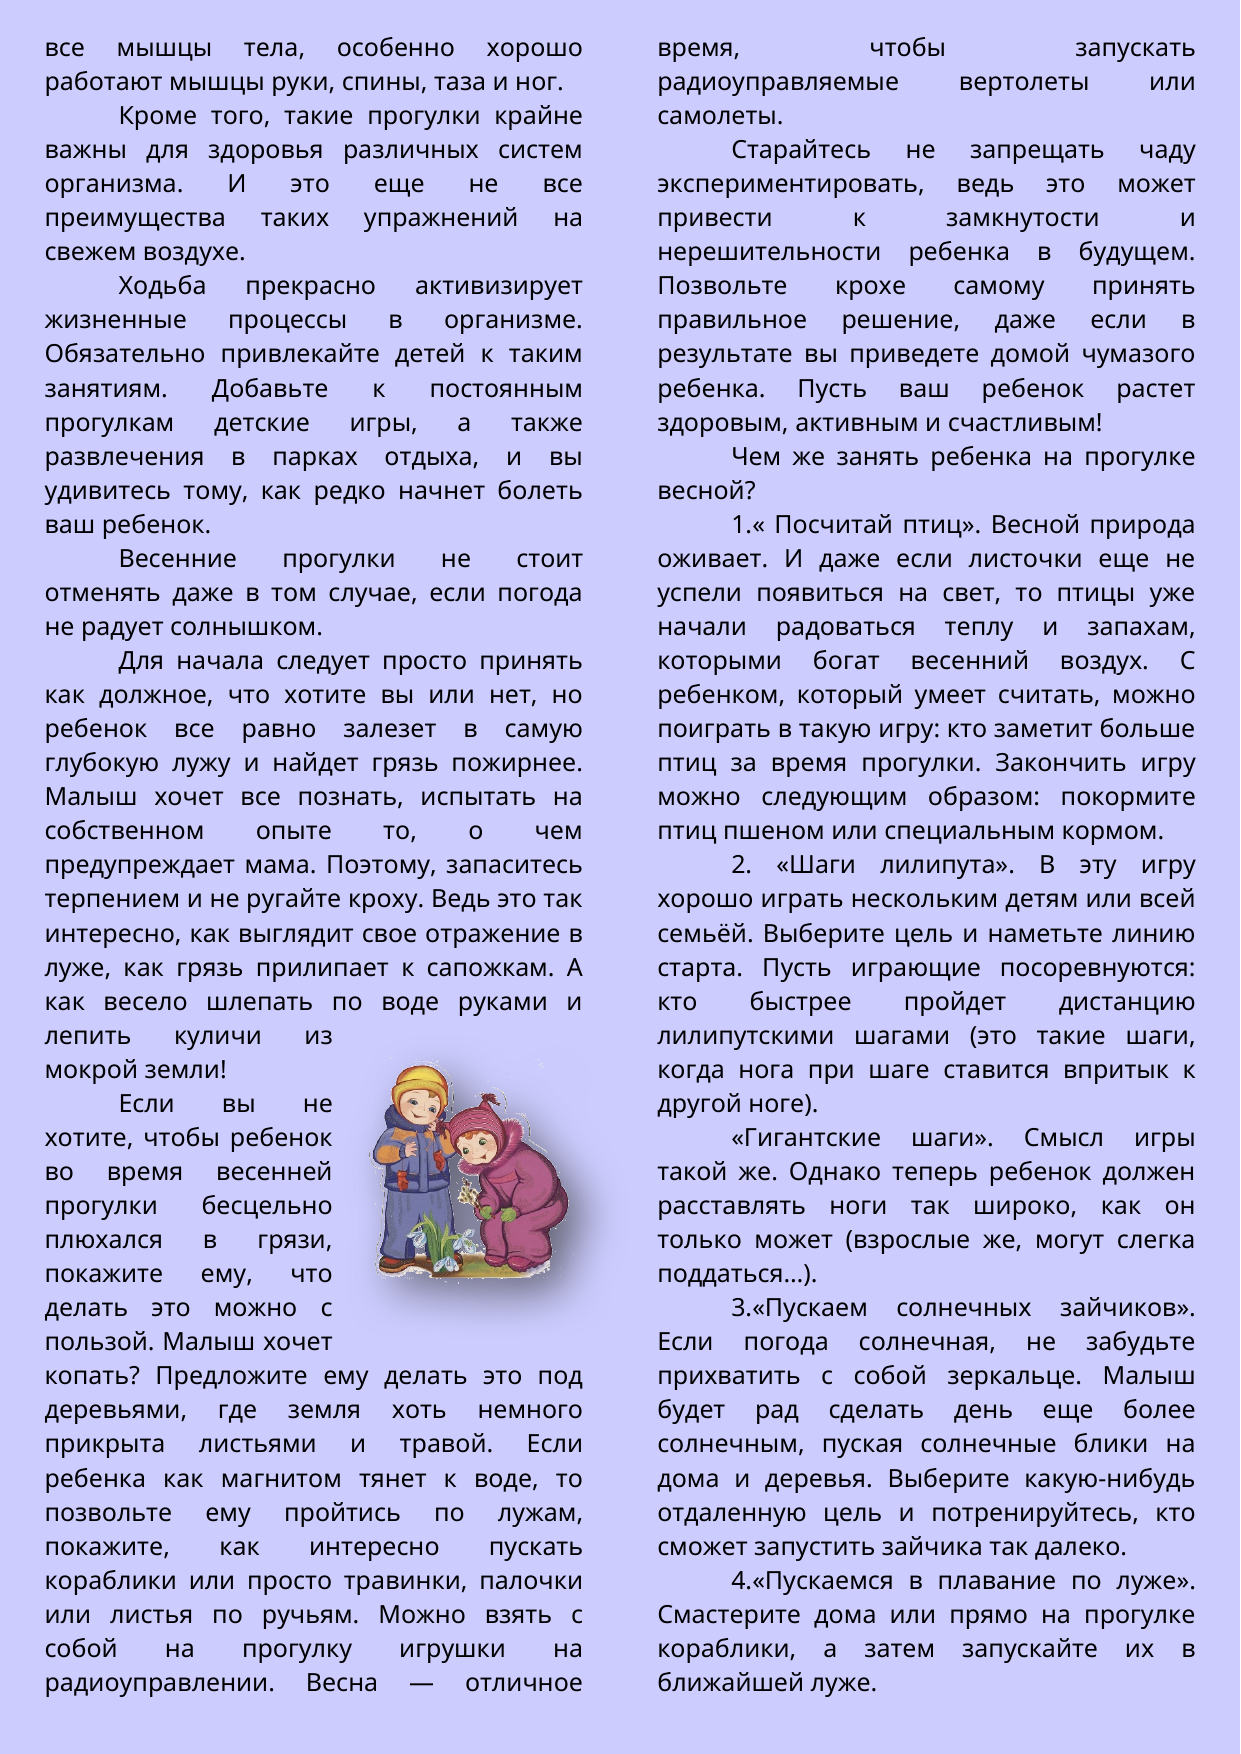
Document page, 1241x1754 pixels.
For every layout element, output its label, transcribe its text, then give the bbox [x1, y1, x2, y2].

picture [364, 1057, 576, 1284]
text 4.«Пускаемся в плавание по луже». Смастерите дома или прямо на прогулке кораблики, а затем запускайте их в ближайшей луже. [657, 1562, 1196, 1699]
text Если вы не хотите, чтобы ребенок во время весенней прогулки бесцельно плюхался в грязи, покажите ему, что делать это можно с пользой. Малыш хочет копать? Предложите ему делать это под деревьями, где земля хоть немного прикрыта листьями и травой. Если ребенка как магнитом тянет к воде, то позвольте ему пройтись по лужам, покажите, как интересно пускать кораблики или просто травинки, палочки или листья по ручьям. Можно взять с собой на прогулку игрушки на радиоуправлении. Весна — отличное время, чтобы запускать радиоуправляемые вертолеты или самолеты. [44, 1086, 583, 1699]
text Весенние прогулки не стоит отменять даже в том случае, если погода не радует солнышком. [44, 541, 583, 643]
text Чем же занять ребенка на прогулке весной? [657, 438, 1196, 506]
text Если вы не хотите, чтобы ребенок во время весенней прогулки бесцельно плюхался в грязи, покажите ему, что делать это можно с пользой. Малыш хочет копать? Предложите ему делать это под деревьями, где земля хоть немного прикрыта листьями и травой. Если ребенка как магнитом тянет к воде, то позвольте ему пройтись по лужам, покажите, как интересно пускать кораблики или просто травинки, палочки или листья по ручьям. Можно взять с собой на прогулку игрушки на радиоуправлении. Весна — отличное время, чтобы запускать радиоуправляемые вертолеты или самолеты. [657, 29, 1196, 132]
text Кроме того, такие прогулки крайне важны для здоровья различных систем организма. И это еще не все преимущества таких упражнений на свежем воздухе. [44, 98, 583, 268]
text Ходьба прекрасно активизирует жизненные процессы в организме. Обязательно привлекайте детей к таким занятиям. Добавьте к постоянным прогулкам детские игры, а также развлечения в парках отдыха, и вы удивитесь тому, как редко начнет болеть ваш ребенок. [44, 268, 583, 541]
text 1.« Посчитай птиц». Весной природа оживает. И даже если листочки еще не успели появиться на свет, то птицы уже начали радоваться теплу и запахам, которыми богат весенний воздух. С ребенком, который умеет считать, можно поиграть в такую игру: кто заметит больше птиц за время прогулки. Закончить игру можно следующим образом: покормите птиц пшеном или специальным кормом. [657, 506, 1196, 847]
text «Гигантские шаги». Смысл игры такой же. Однако теперь ребенок должен расставлять ноги так широко, как он только может (взрослые же, могут слегка поддаться…). [657, 1119, 1196, 1290]
text Старайтесь не запрещать чаду экспериментировать, ведь это может привести к замкнутости и нерешительности ребенка в будущем. Позвольте крохе самому принять правильное решение, даже если в результате вы приведете домой чумазого ребенка. Пусть ваш ребенок растет здоровым, активным и счастливым! [657, 132, 1196, 438]
text Для начала следует просто принять как должное, что хотите вы или нет, но ребенок все равно залезет в самую глубокую лужу и найдет грязь пожирнее. Малыш хочет все познать, испытать на собственном опыте то, о чем предупреждает мама. Поэтому, запаситесь терпением и не ругайте кроху. Ведь это так интересно, как выглядит свое отражение в луже, как грязь прилипает к сапожкам. А как весело шлепать по воде руками и лепить куличи из мокрой земли! [44, 643, 583, 1086]
text 3.«Пускаем солнечных зайчиков». Если погода солнечная, не забудьте прихватить с собой зеркальце. Малыш будет рад сделать день еще более солнечным, пуская солнечные блики на дома и деревья. Выберите какую-нибудь отдаленную цель и потренируйтесь, кто сможет запустить зайчика так далеко. [657, 1290, 1196, 1562]
text 2. «Шаги лилипута». В эту игру хорошо играть нескольким детям или всей семьёй. Выберите цель и наметьте линию старта. Пусть играющие посоревнуются: кто быстрее пройдет дистанцию лилипутскими шагами (это такие шаги, когда нога при шаге ставится впритык к другой ноге). [657, 847, 1196, 1119]
